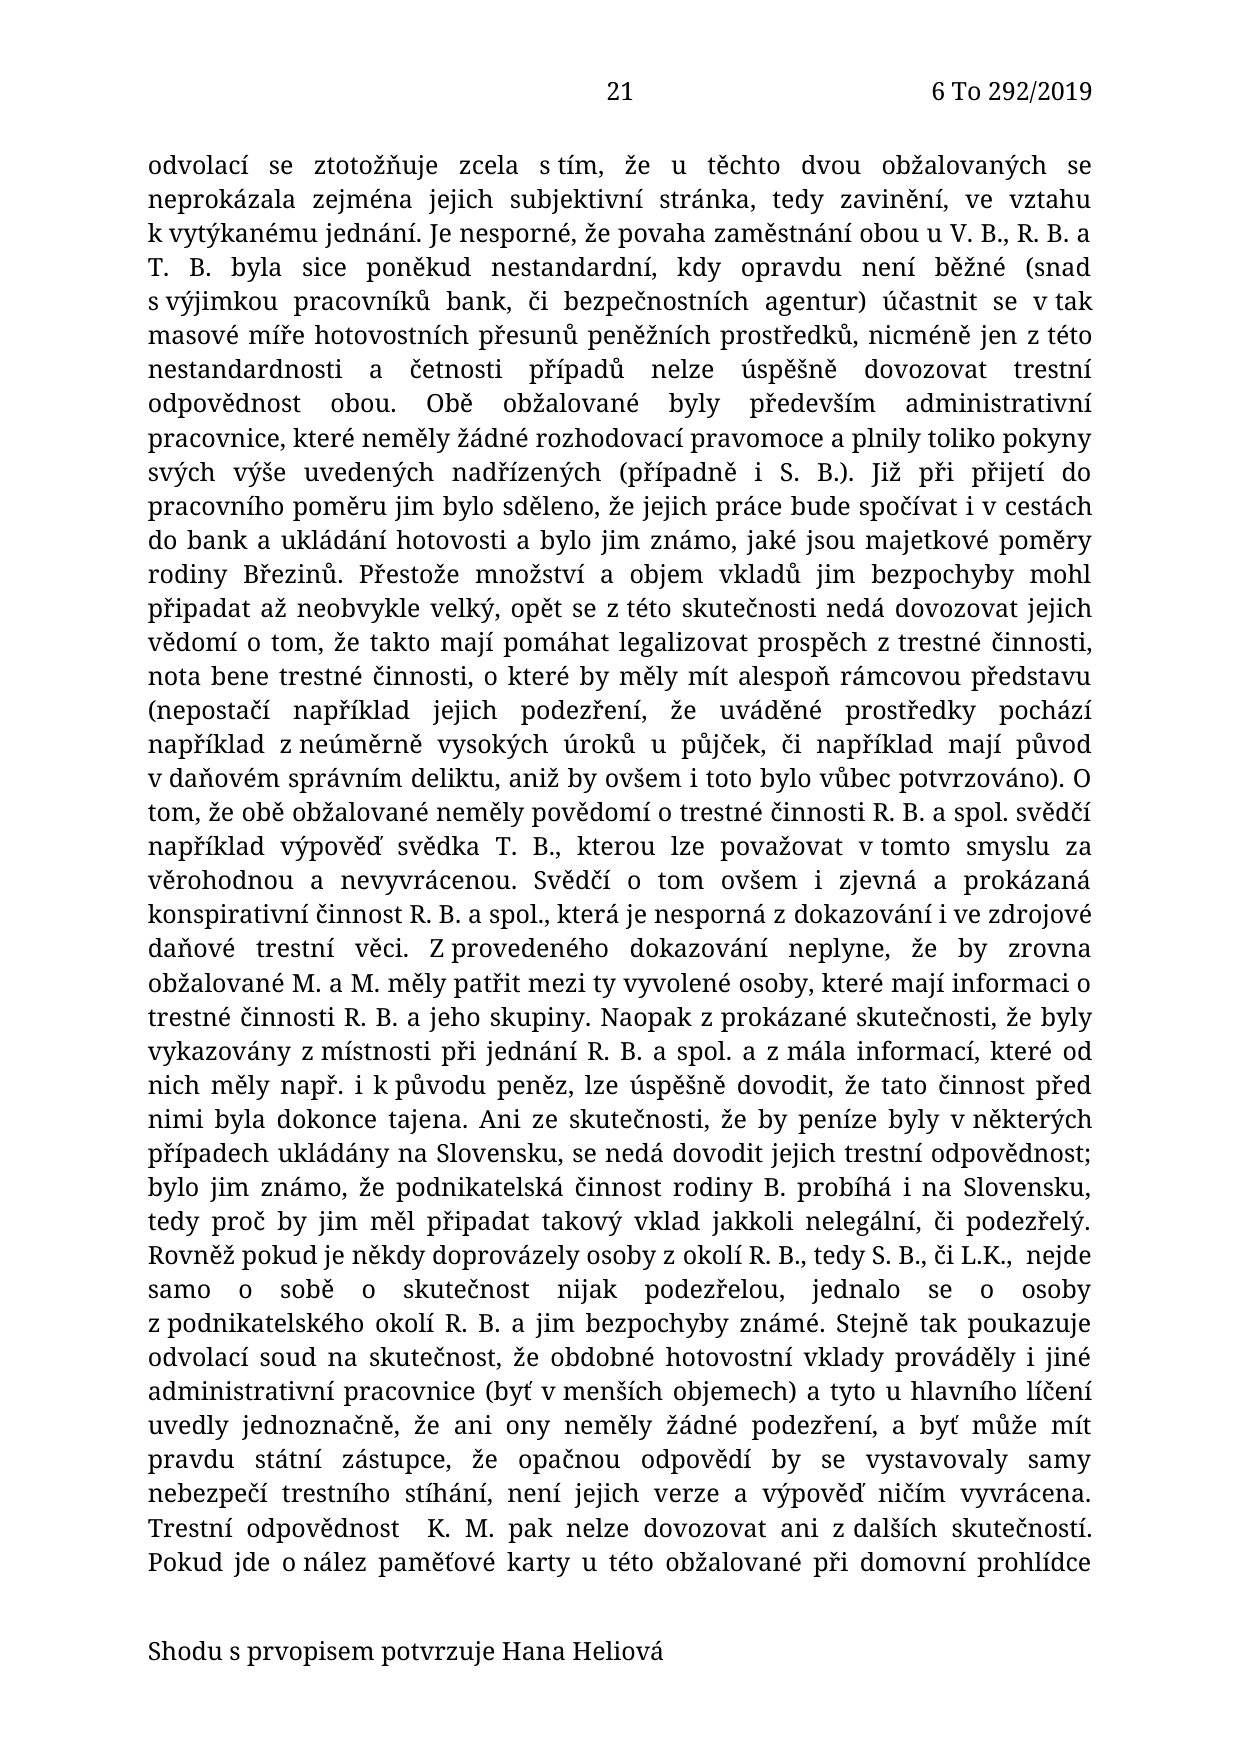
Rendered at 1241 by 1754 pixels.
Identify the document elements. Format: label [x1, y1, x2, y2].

list [118, 148, 1092, 1578]
